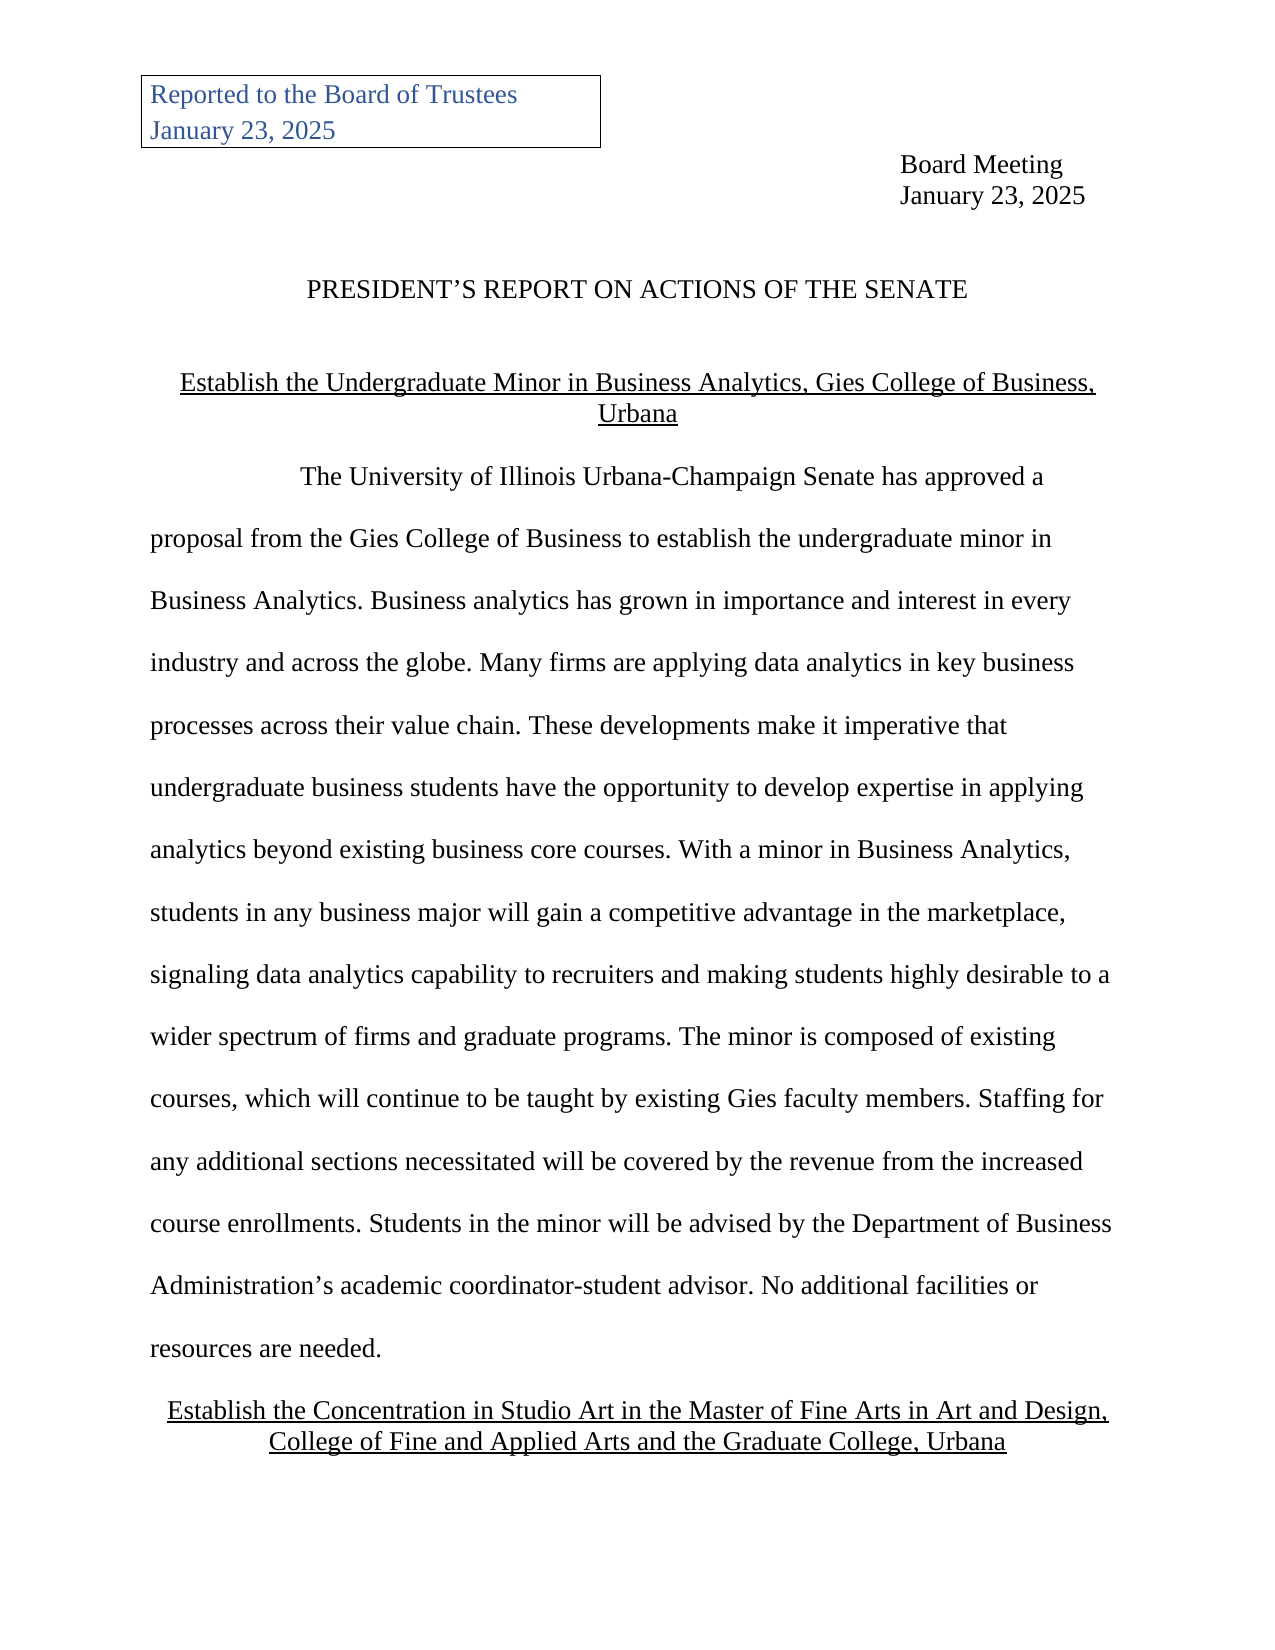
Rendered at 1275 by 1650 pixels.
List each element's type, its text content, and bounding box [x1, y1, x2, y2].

subtitle January 23, 2025 [150, 179, 1125, 210]
subtitle Establish the Concentration in Studio Art in the Master of Fine Arts in Art and Design, College of Fine and Applied Arts and the Graduate College, Urbana [150, 1394, 1125, 1456]
subtitle Establish the Undergraduate Minor in Business Analytics, Gies College of Business, Urbana [150, 366, 1125, 428]
text The University of Illinois Urbana-Champaign Senate has approved a proposal from the Gies College of Business to establish the undergraduate minor in Business Analytics. Business analytics has grown in importance and interest in every industry and across the globe. Many firms are applying data analytics in key business processes across their value chain. These developments make it imperative that undergraduate business students have the opportunity to develop expertise in applying analytics beyond existing business core courses. With a minor in Business Analytics, students in any business major will gain a competitive advantage in the marketplace, signaling data analytics capability to recruiters and making students highly desirable to a wider spectrum of firms and graduate programs. The minor is composed of existing courses, which will continue to be taught by existing Gies faculty members. Staffing for any additional sections necessitated will be covered by the revenue from the increased course enrollments. Students in the minor will be advised by the Department of Business Administration’s academic coordinator-student advisor. No additional facilities or resources are needed. [150, 459, 1125, 1363]
subtitle Board Meeting [150, 148, 1125, 179]
subtitle PRESIDENT’S REPORT ON ACTIONS OF THE SENATE [150, 273, 1125, 304]
